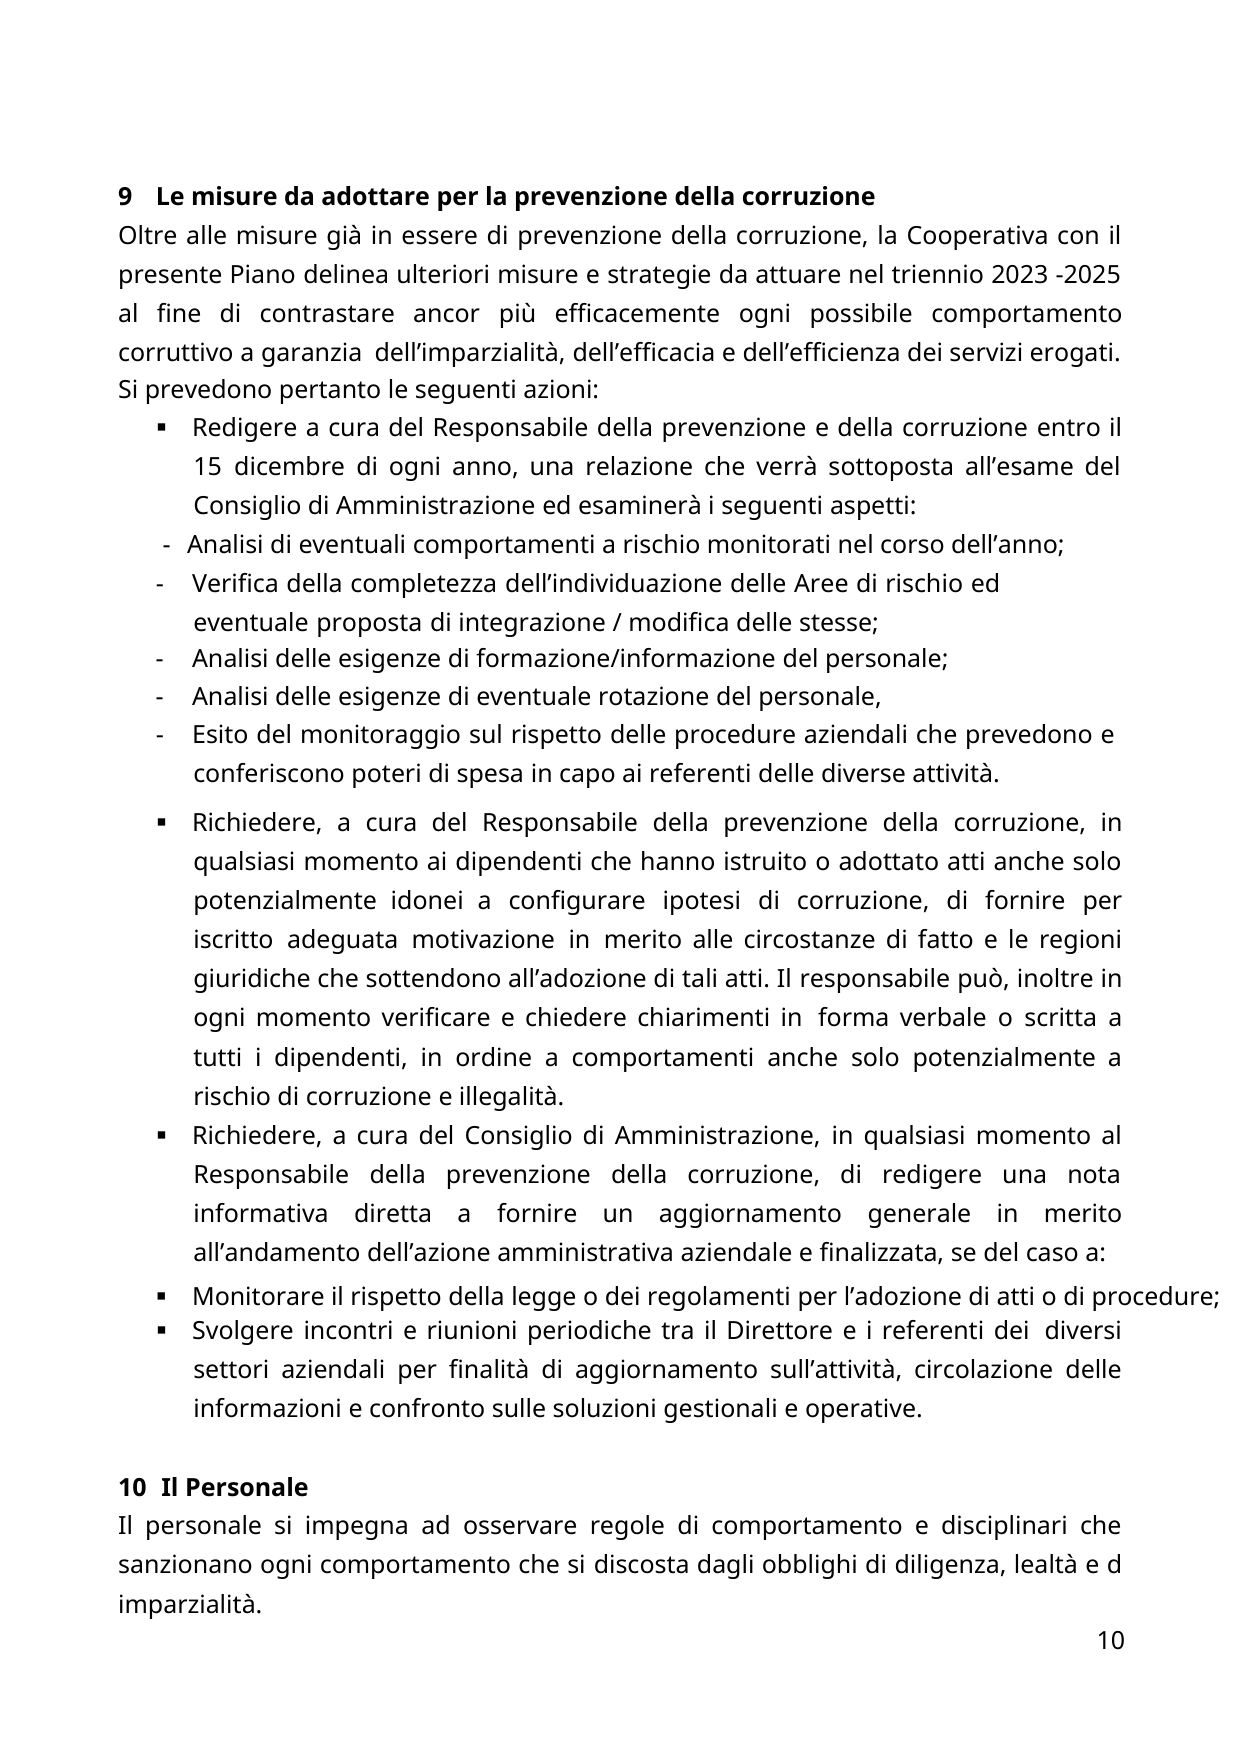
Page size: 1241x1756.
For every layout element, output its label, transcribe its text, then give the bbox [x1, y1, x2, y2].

list Il Personale [118, 1469, 1240, 1503]
list Svolgere incontri e riunioni periodiche tra il Direttore e i referenti dei diversi settori aziendali per finalità di aggiornamento sull’attività, circolazione delle informazioni e confronto sulle soluzioni gestionali e operative. [156, 1313, 1122, 1425]
list Analisi delle esigenze di eventuale rotazione del personale, [155, 678, 1240, 712]
list Redigere a cura del Responsabile della prevenzione e della corruzione entro il 15 dicembre di ogni anno, una relazione che verrà sottoposta all’esame del Consiglio di Amministrazione ed esaminerà i seguenti aspetti: [156, 409, 1122, 522]
list Richiedere, a cura del Consiglio di Amministrazione, in qualsiasi momento al Responsabile della prevenzione della corruzione, di redigere una nota informativa diretta a fornire un aggiornamento generale in merito all’andamento dell’azione amministrativa aziendale e finalizzata, se del caso a: [156, 1118, 1122, 1269]
text Il personale si impegna ad osservare regole di comportamento e disciplinari che sanzionano ogni comportamento che si discosta dagli obblighi di diligenza, lealtà e d imparzialità. [118, 1508, 1122, 1620]
list Analisi delle esigenze di formazione/informazione del personale; [155, 644, 1240, 674]
text Si prevedono pertanto le seguenti azioni: [118, 374, 1240, 404]
text - Analisi di eventuali comportamenti a rischio monitorati nel corso dell’anno; [162, 527, 1240, 561]
list Verifica della completezza dell’individuazione delle Aree di rischio ed eventuale proposta di integrazione / modifica delle stesse; [156, 565, 1121, 638]
list Esito del monitoraggio sul rispetto delle procedure aziendali che prevedono e conferiscono poteri di spesa in capo ai referenti delle diverse attività. [156, 717, 1122, 790]
text Oltre alle misure già in essere di prevenzione della corruzione, la Cooperativa con il presente Piano delinea ulteriori misure e strategie da attuare nel triennio 2023 -2025 al fine di contrastare ancor più efficacemente ogni possibile comportamento corruttivo a garanzia dell’imparzialità, dell’efficacia e dell’efficienza dei servizi erogati. [118, 217, 1123, 369]
list Richiedere, a cura del Responsabile della prevenzione della corruzione, in qualsiasi momento ai dipendenti che hanno istruito o adottato atti anche solo potenzialmente idonei a configurare ipotesi di corruzione, di fornire per iscritto adeguata motivazione in merito alle circostanze di fatto e le regioni giuridiche che sottendono all’adozione di tali atti. Il responsabile può, inoltre in ogni momento verificare e chiedere chiarimenti in forma verbale o scritta a tutti i dipendenti, in ordine a comportamenti anche solo potenzialmente a rischio di corruzione e illegalità. [156, 804, 1122, 1112]
list Monitorare il rispetto della legge o dei regolamenti per l’adozione di atti o di procedure; [155, 1279, 1240, 1313]
list Le misure da adottare per la prevenzione della corruzione [118, 179, 1240, 213]
